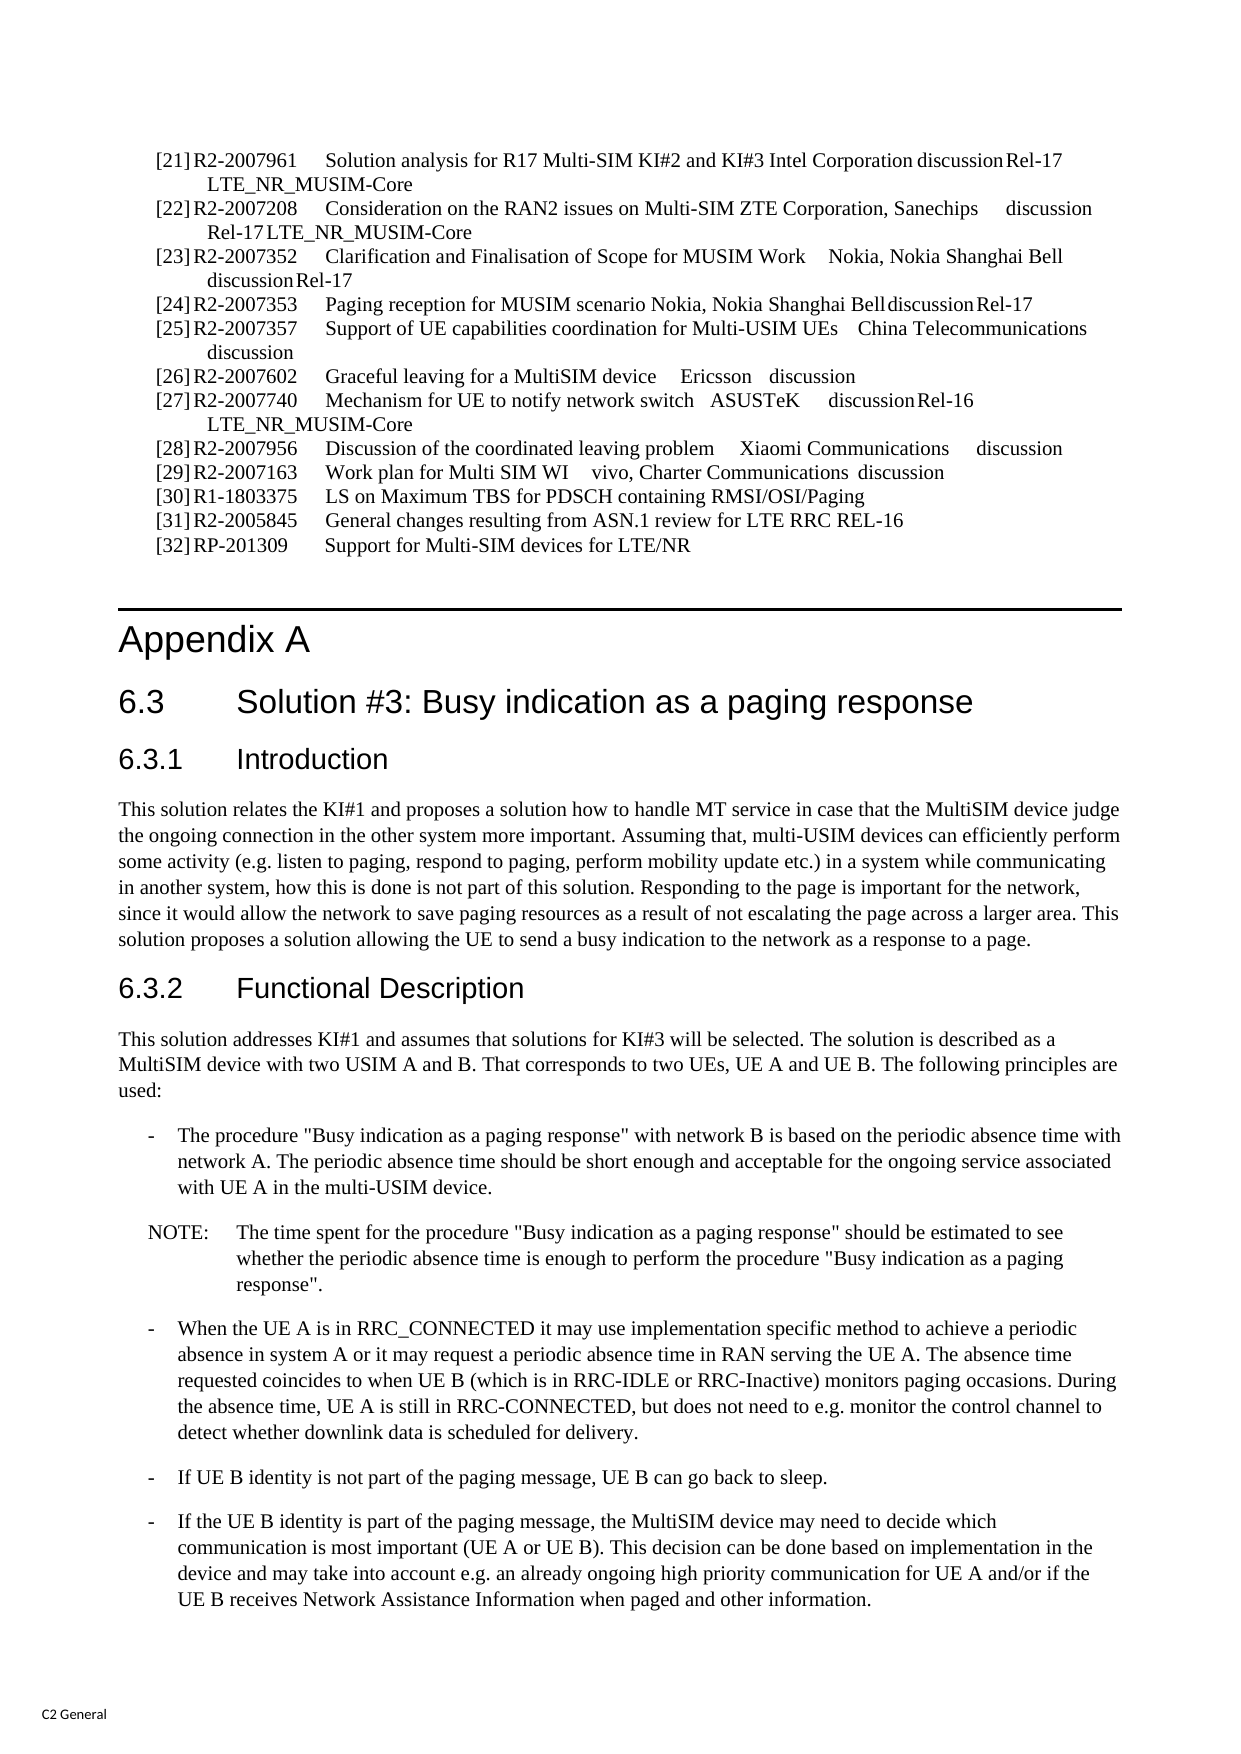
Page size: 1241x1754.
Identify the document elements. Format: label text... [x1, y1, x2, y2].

list R2-2007602 Graceful leaving for a MultiSIM device Ericsson discussion [156, 364, 1122, 388]
text - If the UE B identity is part of the paging message, the MultiSIM device may need to decide which communication is most important (UE A or UE B). This decision can be done based on implementation in the device and may take into account e.g. an already ongoing high priority communication for UE A and/or if the UE B receives Network Assistance Information when paged and other information. [148, 1509, 1122, 1611]
text - If UE B identity is not part of the paging message, UE B can go back to sleep. [148, 1464, 1122, 1489]
list R2-2007208 Consideration on the RAN2 issues on Multi-SIM ZTE Corporation, Sanechips discussion Rel-17 LTE_NR_MUSIM-Core [156, 196, 1122, 244]
list R2-2007961 Solution analysis for R17 Multi-SIM KI#2 and KI#3 Intel Corporation discussion Rel-17 LTE_NR_MUSIM-Core [156, 147, 1122, 196]
subtitle 6.3.1 Introduction [118, 742, 1122, 776]
subtitle 6.3 Solution #3: Busy indication as a paging response [118, 682, 1122, 721]
list R2-2007353 Paging reception for MUSIM scenario Nokia, Nokia Shanghai Bell discussion Rel-17 [156, 292, 1122, 316]
list R2-2007163 Work plan for Multi SIM WI vivo, Charter Communications discussion [156, 460, 1122, 484]
text This solution relates the KI#1 and proposes a solution how to handle MT service in case that the MultiSIM device judge the ongoing connection in the other system more important. Assuming that, multi-USIM devices can efficiently perform some activity (e.g. listen to paging, respond to paging, perform mobility update etc.) in a system while communicating in another system, how this is done is not part of this solution. Responding to the page is important for the network, since it would allow the network to save paging resources as a result of not escalating the page across a larger area. This solution proposes a solution allowing the UE to send a busy indication to the network as a response to a page. [118, 797, 1122, 951]
list R2-2007357 Support of UE capabilities coordination for Multi-USIM UEs China Telecommunications discussion [156, 316, 1122, 364]
subtitle 6.3.2 Functional Description [118, 972, 1122, 1005]
subtitle Appendix A [118, 611, 1122, 660]
text NOTE: The time spent for the procedure "Busy indication as a paging response" should be estimated to see whether the periodic absence time is enough to perform the procedure "Busy indication as a paging response". [148, 1219, 1122, 1296]
list R2-2007352 Clarification and Finalisation of Scope for MUSIM Work Nokia, Nokia Shanghai Bell discussion Rel-17 [156, 244, 1122, 292]
list R2-2007956 Discussion of the coordinated leaving problem Xiaomi Communications discussion [156, 436, 1122, 460]
text - The procedure "Busy indication as a paging response" with network B is based on the periodic absence time with network A. The periodic absence time should be short enough and acceptable for the ongoing service associated with UE A in the multi-USIM device. [148, 1123, 1122, 1199]
text - When the UE A is in RRC_CONNECTED it may use implementation specific method to achieve a periodic absence in system A or it may request a periodic absence time in RAN serving the UE A. The absence time requested coincides to when UE B (which is in RRC-IDLE or RRC-Inactive) monitors paging occasions. During the absence time, UE A is still in RRC-CONNECTED, but does not need to e.g. monitor the control channel to detect whether downlink data is scheduled for delivery. [148, 1316, 1122, 1444]
list R2-2007740 Mechanism for UE to notify network switch ASUSTeK discussion Rel-16 LTE_NR_MUSIM-Core [156, 388, 1122, 436]
list R1-1803375 LS on Maximum TBS for PDSCH containing RMSI/OSI/Paging [156, 484, 1122, 508]
list R2-2005845 General changes resulting from ASN.1 review for LTE RRC REL-16 [156, 508, 1122, 532]
list RP-201309 Support for Multi-SIM devices for LTE/NR [156, 532, 1122, 557]
text This solution addresses KI#1 and assumes that solutions for KI#3 will be selected. The solution is described as a MultiSIM device with two USIM A and B. That corresponds to two UEs, UE A and UE B. The following principles are used: [118, 1026, 1122, 1102]
